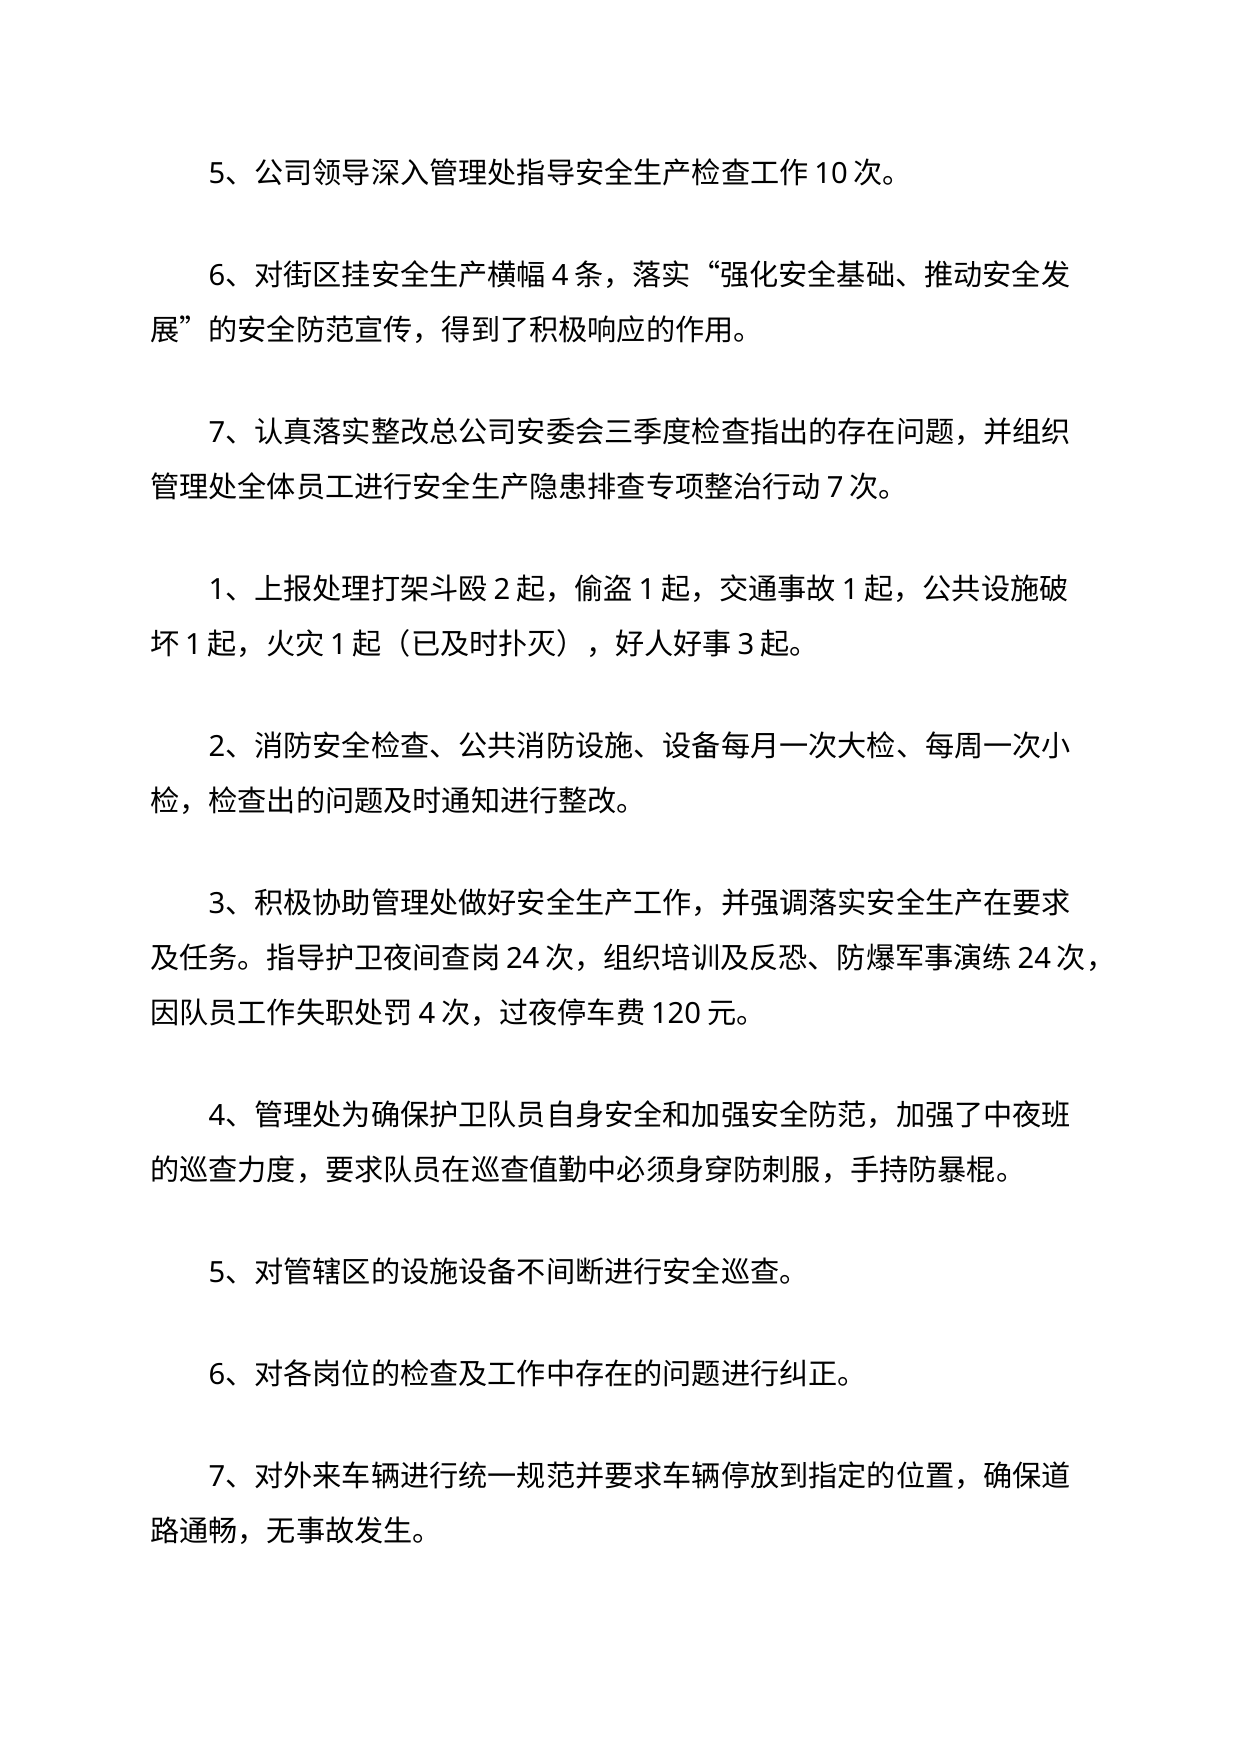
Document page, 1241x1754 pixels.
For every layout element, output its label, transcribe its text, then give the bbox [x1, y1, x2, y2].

text 2、消防安全检查、公共消防设施、设备每月一次大检、每周一次小检，检查出的问题及时通知进行整改。 [150, 723, 1090, 820]
text 4、管理处为确保护卫队员自身安全和加强安全防范，加强了中夜班的巡查力度，要求队员在巡查值勤中必须身穿防刺服，手持防暴棍。 [150, 1091, 1090, 1189]
text 7、认真落实整改总公司安委会三季度检查指出的存在问题，并组织管理处全体员工进行安全生产隐患排查专项整治行动7次。 [150, 409, 1090, 506]
text 6、对街区挂安全生产横幅4条，落实“强化安全基础、推动安全发展”的安全防范宣传，得到了积极响应的作用。 [150, 252, 1090, 349]
text 5、公司领导深入管理处指导安全生产检查工作10次。 [150, 150, 1090, 192]
text 7、对外来车辆进行统一规范并要求车辆停放到指定的位置，确保道路通畅，无事故发生。 [150, 1452, 1090, 1549]
text 3、积极协助管理处做好安全生产工作，并强调落实安全生产在要求及任务。指导护卫夜间查岗24次，组织培训及反恐、防爆军事演练24次，因队员工作失职处罚4次，过夜停车费120元。 [150, 879, 1090, 1032]
text 1、上报处理打架斗殴2起，偷盗1起，交通事故1起，公共设施破坏1起，火灾1起（已及时扑灭），好人好事3起。 [150, 566, 1090, 663]
text 5、对管辖区的设施设备不间断进行安全巡查。 [150, 1248, 1090, 1291]
text 6、对各岗位的检查及工作中存在的问题进行纠正。 [150, 1350, 1090, 1393]
